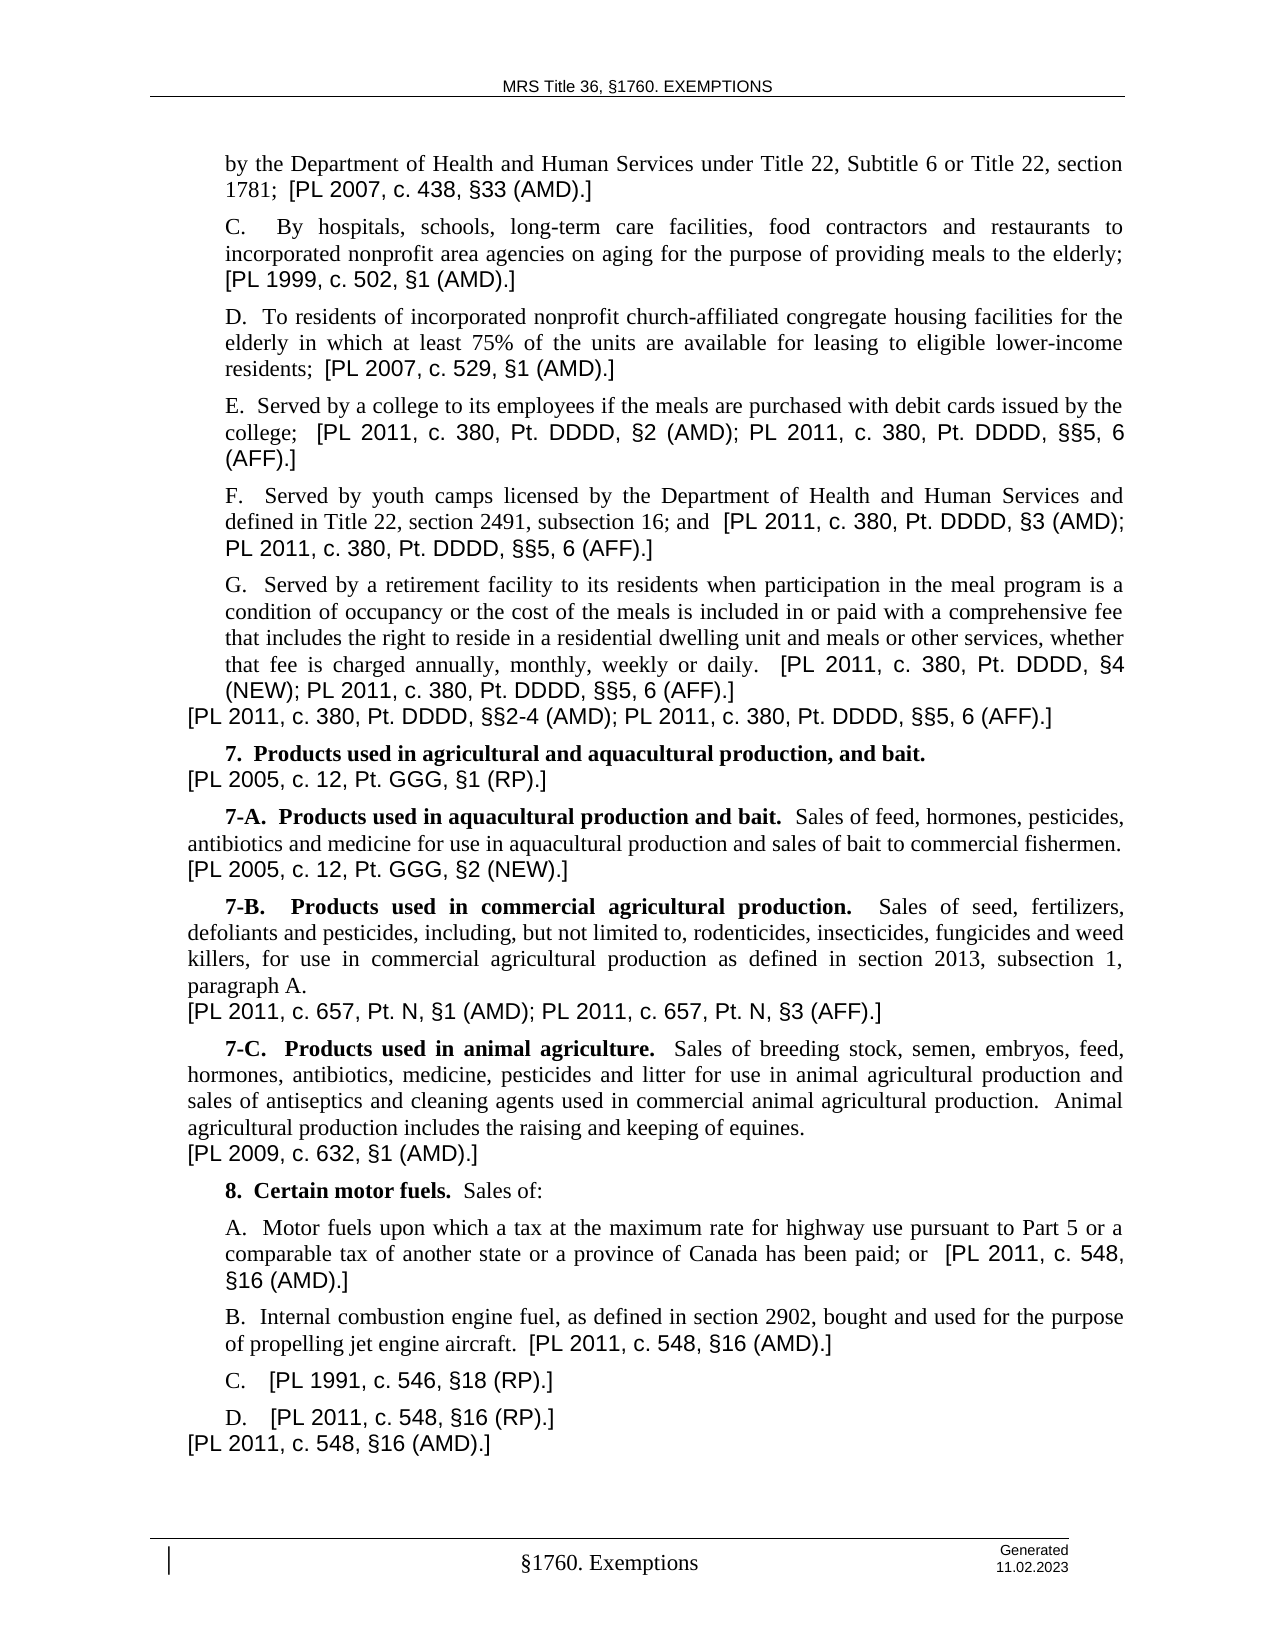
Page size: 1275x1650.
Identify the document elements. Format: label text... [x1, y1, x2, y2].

text [PL 2011, c. 548, §16 (AMD).] [187, 1430, 1125, 1456]
text [PL 2005, c. 12, Pt. GGG, §2 (NEW).] [187, 856, 1125, 882]
text E. Served by a college to its employees if the meals are purchased with debit cards issued by the college; [PL 2011, c. 380, Pt. DDDD, §2 (AMD); PL 2011, c. 380, Pt. DDDD, §§5, 6 (AFF).] [225, 392, 1125, 471]
text C. By hospitals, schools, long-term care facilities, food contractors and restaurants to incorporated nonprofit area agencies on aging for the purpose of providing meals to the elderly; [PL 1999, c. 502, §1 (AMD).] [225, 213, 1125, 292]
text D. [PL 2011, c. 548, §16 (RP).] [225, 1403, 1125, 1430]
text 7-A. Products used in aquacultural production and bait. Sales of feed, hormones, pesticides, antibiotics and medicine for use in aquacultural production and sales of bait to commercial fishermen. [187, 803, 1125, 856]
text [PL 2005, c. 12, Pt. GGG, §1 (RP).] [187, 766, 1125, 793]
text [PL 2011, c. 657, Pt. N, §1 (AMD); PL 2011, c. 657, Pt. N, §3 (AFF).] [187, 998, 1125, 1024]
text [PL 2009, c. 632, §1 (AMD).] [187, 1140, 1125, 1167]
text 8. Certain motor fuels. Sales of: [187, 1177, 1125, 1203]
text [PL 2011, c. 380, Pt. DDDD, §§2-4 (AMD); PL 2011, c. 380, Pt. DDDD, §§5, 6 (AFF).] [187, 703, 1125, 730]
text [225, 150, 1125, 203]
text 7-C. Products used in animal agriculture. Sales of breeding stock, semen, embryos, feed, hormones, antibiotics, medicine, pesticides and litter for use in animal agricultural production and sales of antiseptics and cleaning agents used in commercial animal agricultural production. Animal agricultural production includes the raising and keeping of equines. [187, 1035, 1125, 1140]
text A. Motor fuels upon which a tax at the maximum rate for highway use pursuant to Part 5 or a comparable tax of another state or a province of Canada has been paid; or [PL 2011, c. 548, §16 (AMD).] [225, 1214, 1125, 1293]
text F. Served by youth camps licensed by the Department of Health and Human Services and defined in Title 22, section 2491, subsection 16; and [PL 2011, c. 380, Pt. DDDD, §3 (AMD); PL 2011, c. 380, Pt. DDDD, §§5, 6 (AFF).] [225, 482, 1125, 561]
text B. Internal combustion engine fuel, as defined in section 2902, bought and used for the purpose of propelling jet engine aircraft. [PL 2011, c. 548, §16 (AMD).] [225, 1303, 1125, 1356]
text 7-B. Products used in commercial agricultural production. Sales of seed, fertilizers, defoliants and pesticides, including, but not limited to, rodenticides, insecticides, fungicides and weed killers, for use in commercial agricultural production as defined in section 2013, subsection 1, paragraph A. [187, 893, 1125, 998]
text D. To residents of incorporated nonprofit church-affiliated congregate housing facilities for the elderly in which at least 75% of the units are available for leasing to eligible lower-income residents; [PL 2007, c. 529, §1 (AMD).] [225, 303, 1125, 382]
text G. Served by a retirement facility to its residents when participation in the meal program is a condition of occupancy or the cost of the meals is included in or paid with a comprehensive fee that includes the right to reside in a residential dwelling unit and meals or other services, whether that fee is charged annually, monthly, weekly or daily. [PL 2011, c. 380, Pt. DDDD, §4 (NEW); PL 2011, c. 380, Pt. DDDD, §§5, 6 (AFF).] [225, 571, 1125, 703]
text C. [PL 1991, c. 546, §18 (RP).] [225, 1367, 1125, 1393]
text 7. Products used in agricultural and aquacultural production, and bait. [187, 740, 1125, 766]
